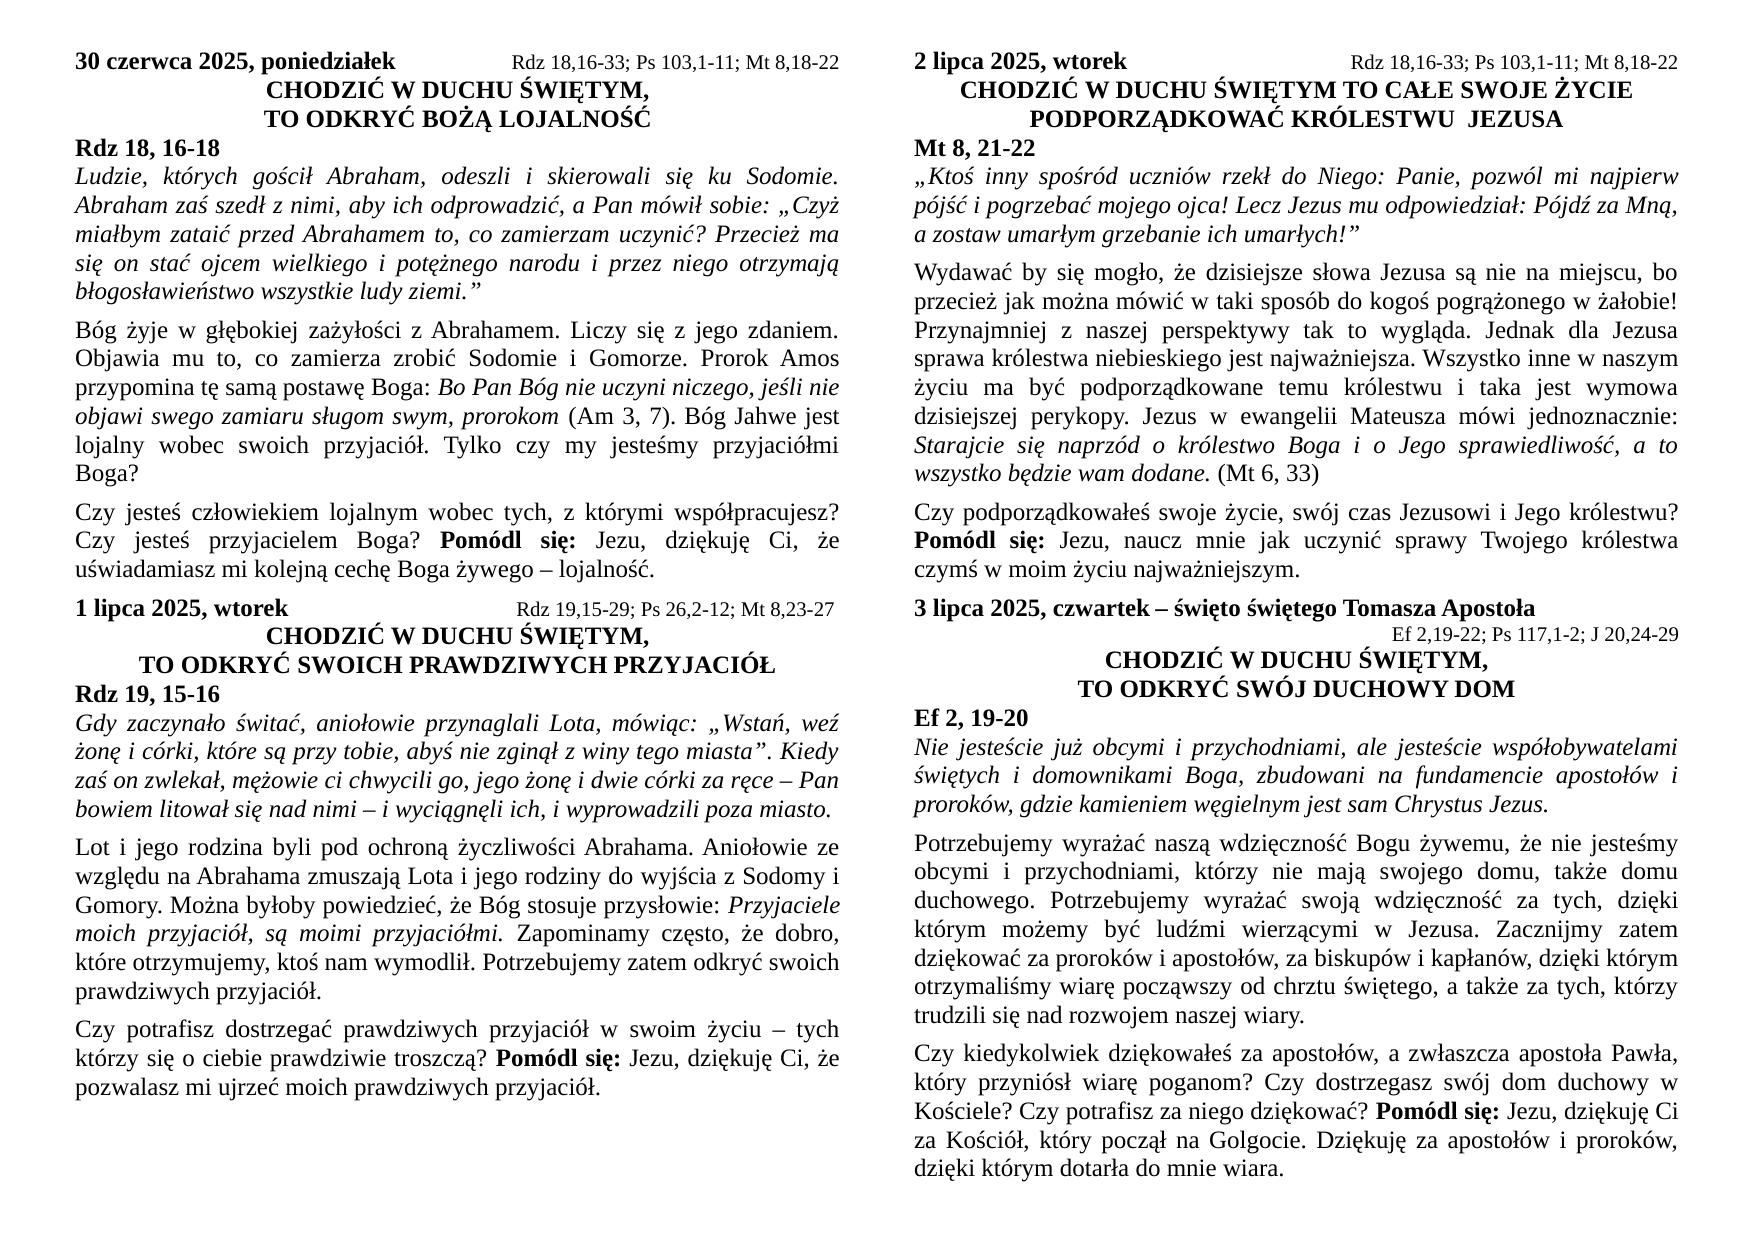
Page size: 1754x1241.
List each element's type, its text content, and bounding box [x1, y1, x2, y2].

text Czy podporządkowałeś swoje życie, swój czas Jezusowi i Jego królestwu? Pomódl się: Jezu, naucz mnie jak uczynić sprawy Twojego królestwa czymś w moim życiu najważniejszym. [914, 497, 1679, 583]
text 30 czerwca 2025, poniedziałek Rdz 18,16-33; Ps 103,1-11; Mt 8,18-22 [75, 46, 840, 75]
text Ef 2, 19-20 [914, 703, 1679, 732]
text Rdz 18, 16-18 [75, 133, 840, 161]
text Czy potrafisz dostrzegać prawdziwych przyjaciół w swoim życiu – tych którzy się o ciebie prawdziwie troszczą? Pomódl się: Jezu, dziękuję Ci, że pozwalasz mi ujrzeć moich prawdziwych przyjaciół. [75, 1014, 840, 1101]
text CHODZIĆ W DUCHU ŚWIĘTYM, [914, 646, 1679, 674]
text 1 lipca 2025, wtorek Rdz 19,15-29; Ps 26,2-12; Mt 8,23-27 [75, 593, 840, 621]
text 3 lipca 2025, czwartek – święto świętego Tomasza Apostoła [914, 593, 1679, 621]
text 2 lipca 2025, wtorek Rdz 18,16-33; Ps 103,1-11; Mt 8,18-22 [914, 46, 1679, 75]
text Ludzie, których gościł Abraham, odeszli i skierowali się ku Sodomie. Abraham zaś szedł z nimi, aby ich odprowadzić, a Pan mówił sobie: „Czyż miałbym zataić przed Abrahamem to, co zamierzam uczynić? Przecież ma się on stać ojcem wielkiego i potężnego narodu i przez niego otrzymają błogosławieństwo wszystkie ludy ziemi.” [75, 161, 840, 305]
text TO ODKRYĆ BOŻĄ LOJALNOŚĆ [75, 104, 840, 133]
text CHODZIĆ W DUCHU ŚWIĘTYM, [75, 621, 840, 650]
text TO ODKRYĆ SWÓJ DUCHOWY DOM [914, 674, 1679, 703]
text Nie jesteście już obcymi i przychodniami, ale jesteście współobywatelami świętych i domownikami Boga, zbudowani na fundamencie apostołów i proroków, gdzie kamieniem węgielnym jest sam Chrystus Jezus. [914, 732, 1679, 818]
text Czy kiedykolwiek dziękowałeś za apostołów, a zwłaszcza apostoła Pawła, który przyniósł wiarę poganom? Czy dostrzegasz swój dom duchowy w Kościele? Czy potrafisz za niego dziękować? Pomódl się: Jezu, dziękuję Ci za Kościół, który począł na Golgocie. Dziękuję za apostołów i proroków, dzięki którym dotarła do mnie wiara. [914, 1038, 1679, 1182]
text Potrzebujemy wyrażać naszą wdzięczność Bogu żywemu, że nie jesteśmy obcymi i przychodniami, którzy nie mają swojego domu, także domu duchowego. Potrzebujemy wyrażać swoją wdzięczność za tych, dzięki którym możemy być ludźmi wierzącymi w Jezusa. Zacznijmy zatem dziękować za proroków i apostołów, za biskupów i kapłanów, dzięki którym otrzymaliśmy wiarę począwszy od chrztu świętego, a także za tych, którzy trudzili się nad rozwojem naszej wiary. [914, 828, 1679, 1029]
text Czy jesteś człowiekiem lojalnym wobec tych, z którymi współpracujesz? Czy jesteś przyjacielem Boga? Pomódl się: Jezu, dziękuję Ci, że uświadamiasz mi kolejną cechę Boga żywego – lojalność. [75, 497, 840, 583]
text Wydawać by się mogło, że dzisiejsze słowa Jezusa są nie na miejscu, bo przecież jak można mówić w taki sposób do kogoś pogrążonego w żałobie! Przynajmniej z naszej perspektywy tak to wygląda. Jednak dla Jezusa sprawa królestwa niebieskiego jest najważniejsza. Wszystko inne w naszym życiu ma być podporządkowane temu królestwu i taka jest wymowa dzisiejszej perykopy. Jezus w ewangelii Mateusza mówi jednoznacznie: Starajcie się naprzód o królestwo Boga i o Jego sprawiedliwość, a to wszystko będzie wam dodane. (Mt 6, 33) [914, 257, 1679, 487]
text Ef 2,19-22; Ps 117,1-2; J 20,24-29 [914, 621, 1679, 646]
text Rdz 19, 15-16 [75, 679, 840, 708]
text Mt 8, 21-22 [914, 133, 1679, 161]
text CHODZIĆ W DUCHU ŚWIĘTYM, [75, 75, 840, 104]
text Lot i jego rodzina byli pod ochroną życzliwości Abrahama. Aniołowie ze względu na Abrahama zmuszają Lota i jego rodziny do wyjścia z Sodomy i Gomory. Można byłoby powiedzieć, że Bóg stosuje przysłowie: Przyjaciele moich przyjaciół, są moimi przyjaciółmi. Zapominamy często, że dobro, które otrzymujemy, ktoś nam wymodlił. Potrzebujemy zatem odkryć swoich prawdziwych przyjaciół. [75, 832, 840, 1005]
text „Ktoś inny spośród uczniów rzekł do Niego: Panie, pozwól mi najpierw pójść i pogrzebać mojego ojca! Lecz Jezus mu odpowiedział: Pójdź za Mną, a zostaw umarłym grzebanie ich umarłych!” [914, 161, 1679, 248]
text Bóg żyje w głębokiej zażyłości z Abrahamem. Liczy się z jego zdaniem. Objawia mu to, co zamierza zrobić Sodomie i Gomorze. Prorok Amos przypomina tę samą postawę Boga: Bo Pan Bóg nie uczyni niczego, jeśli nie objawi swego zamiaru sługom swym, prorokom (Am 3, 7). Bóg Jahwe jest lojalny wobec swoich przyjaciół. Tylko czy my jesteśmy przyjaciółmi Boga? [75, 315, 840, 487]
text TO ODKRYĆ SWOICH PRAWDZIWYCH PRZYJACIÓŁ [75, 650, 840, 679]
text Gdy zaczynało świtać, aniołowie przynaglali Lota, mówiąc: „Wstań, weź żonę i córki, które są przy tobie, abyś nie zginął z winy tego miasta”. Kiedy zaś on zwlekał, mężowie ci chwycili go, jego żonę i dwie córki za ręce – Pan bowiem litował się nad nimi – i wyciągnęli ich, i wyprowadzili poza miasto. [75, 708, 840, 823]
text CHODZIĆ W DUCHU ŚWIĘTYM TO CAŁE SWOJE ŻYCIE PODPORZĄDKOWAĆ KRÓLESTWU JEZUSA [914, 75, 1679, 133]
